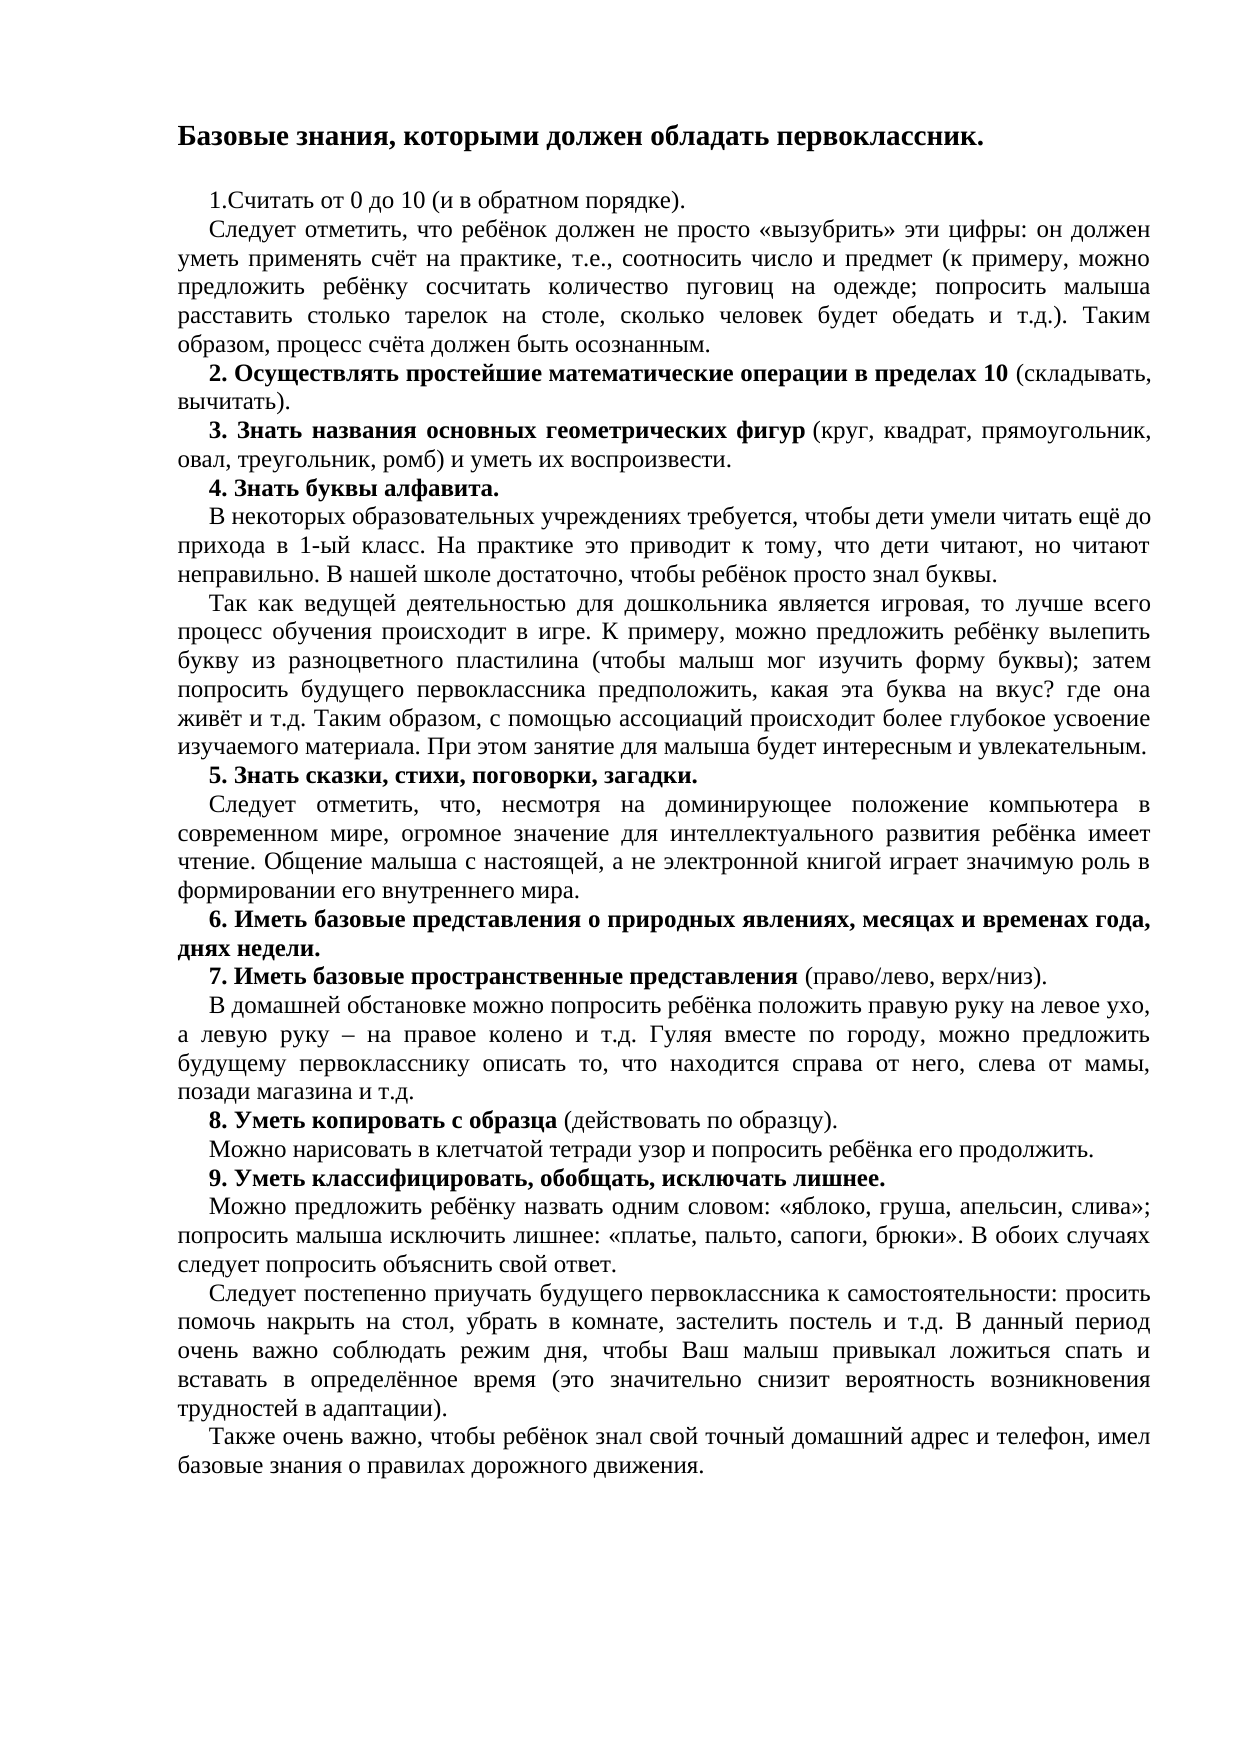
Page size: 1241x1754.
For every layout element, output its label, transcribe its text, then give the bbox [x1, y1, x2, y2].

text Так как ведущей деятельностью для дошкольника является игровая, то лучше всего процесс обучения происходит в игре. К примеру, можно предложить ребёнку вылепить букву из разноцветного пластилина (чтобы малыш мог изучить форму буквы); затем попросить будущего первоклассника предположить, какая эта буква на вкус? где она живёт и т.д. Таким образом, с помощью ассоциаций происходит более глубокое усвоение изучаемого материала. При этом занятие для малыша будет интересным и увлекательным. [177, 588, 1152, 760]
text Следует отметить, что ребёнок должен не просто «вызубрить» эти цифры: он должен уметь применять счёт на практике, т.е., соотносить число и предмет (к примеру, можно предложить ребёнку сосчитать количество пуговиц на одежде; попросить малыша расставить столько тарелок на столе, сколько человек будет обедать и т.д.). Таким образом, процесс счёта должен быть осознанным. [177, 214, 1152, 358]
text Можно нарисовать в клетчатой тетради узор и попросить ребёнка его продолжить. [177, 1134, 1152, 1163]
text 9. Уметь классифицировать, обобщать, исключать лишнее. [177, 1163, 1152, 1191]
text 2. Осуществлять простейшие математические операции в пределах 10 (складывать, вычитать). [177, 358, 1152, 415]
text Базовые знания, которыми должен обладать первоклассник. [177, 118, 1152, 152]
text 5. Знать сказки, стихи, поговорки, загадки. [177, 760, 1152, 789]
text Следует отметить, что, несмотря на доминирующее положение компьютера в современном мире, огромное значение для интеллектуального развития ребёнка имеет чтение. Общение малыша с настоящей, а не электронной книгой играет значимую роль в формировании его внутреннего мира. [177, 789, 1152, 904]
text 3. Знать названия основных геометрических фигур (круг, квадрат, прямоугольник, овал, треугольник, ромб) и уметь их воспроизвести. [177, 415, 1152, 473]
text В домашней обстановке можно попросить ребёнка положить правую руку на левое ухо, а левую руку – на правое колено и т.д. Гуляя вместе по городу, можно предложить будущему первокласснику описать то, что находится справа от него, слева от мамы, позади магазина и т.д. [177, 990, 1152, 1105]
text Также очень важно, чтобы ребёнок знал свой точный домашний адрес и телефон, имел базовые знания о правилах дорожного движения. [177, 1421, 1152, 1479]
text Следует постепенно приучать будущего первоклассника к самостоятельности: просить помочь накрыть на стол, убрать в комнате, застелить постель и т.д. В данный период очень важно соблюдать режим дня, чтобы Ваш малыш привыкал ложиться спать и вставать в определённое время (это значительно снизит вероятность возникновения трудностей в адаптации). [177, 1278, 1152, 1421]
text 6. Иметь базовые представления о природных явлениях, месяцах и временах года, днях недели. [177, 904, 1152, 961]
text Можно предложить ребёнку назвать одним словом: «яблоко, груша, апельсин, слива»; попросить малыша исключить лишнее: «платье, пальто, сапоги, брюки». В обоих случаях следует попросить объяснить свой ответ. [177, 1191, 1152, 1278]
text 4. Знать буквы алфавита. [177, 473, 1152, 501]
text 7. Иметь базовые пространственные представления (право/лево, верх/низ). [177, 961, 1152, 990]
text 8. Уметь копировать с образца (действовать по образцу). [177, 1105, 1152, 1134]
text В некоторых образовательных учреждениях требуется, чтобы дети умели читать ещё до прихода в 1-ый класс. На практике это приводит к тому, что дети читают, но читают неправильно. В нашей школе достаточно, чтобы ребёнок просто знал буквы. [177, 501, 1152, 588]
text 1.Считать от 0 до 10 (и в обратном порядке). [177, 185, 1152, 214]
